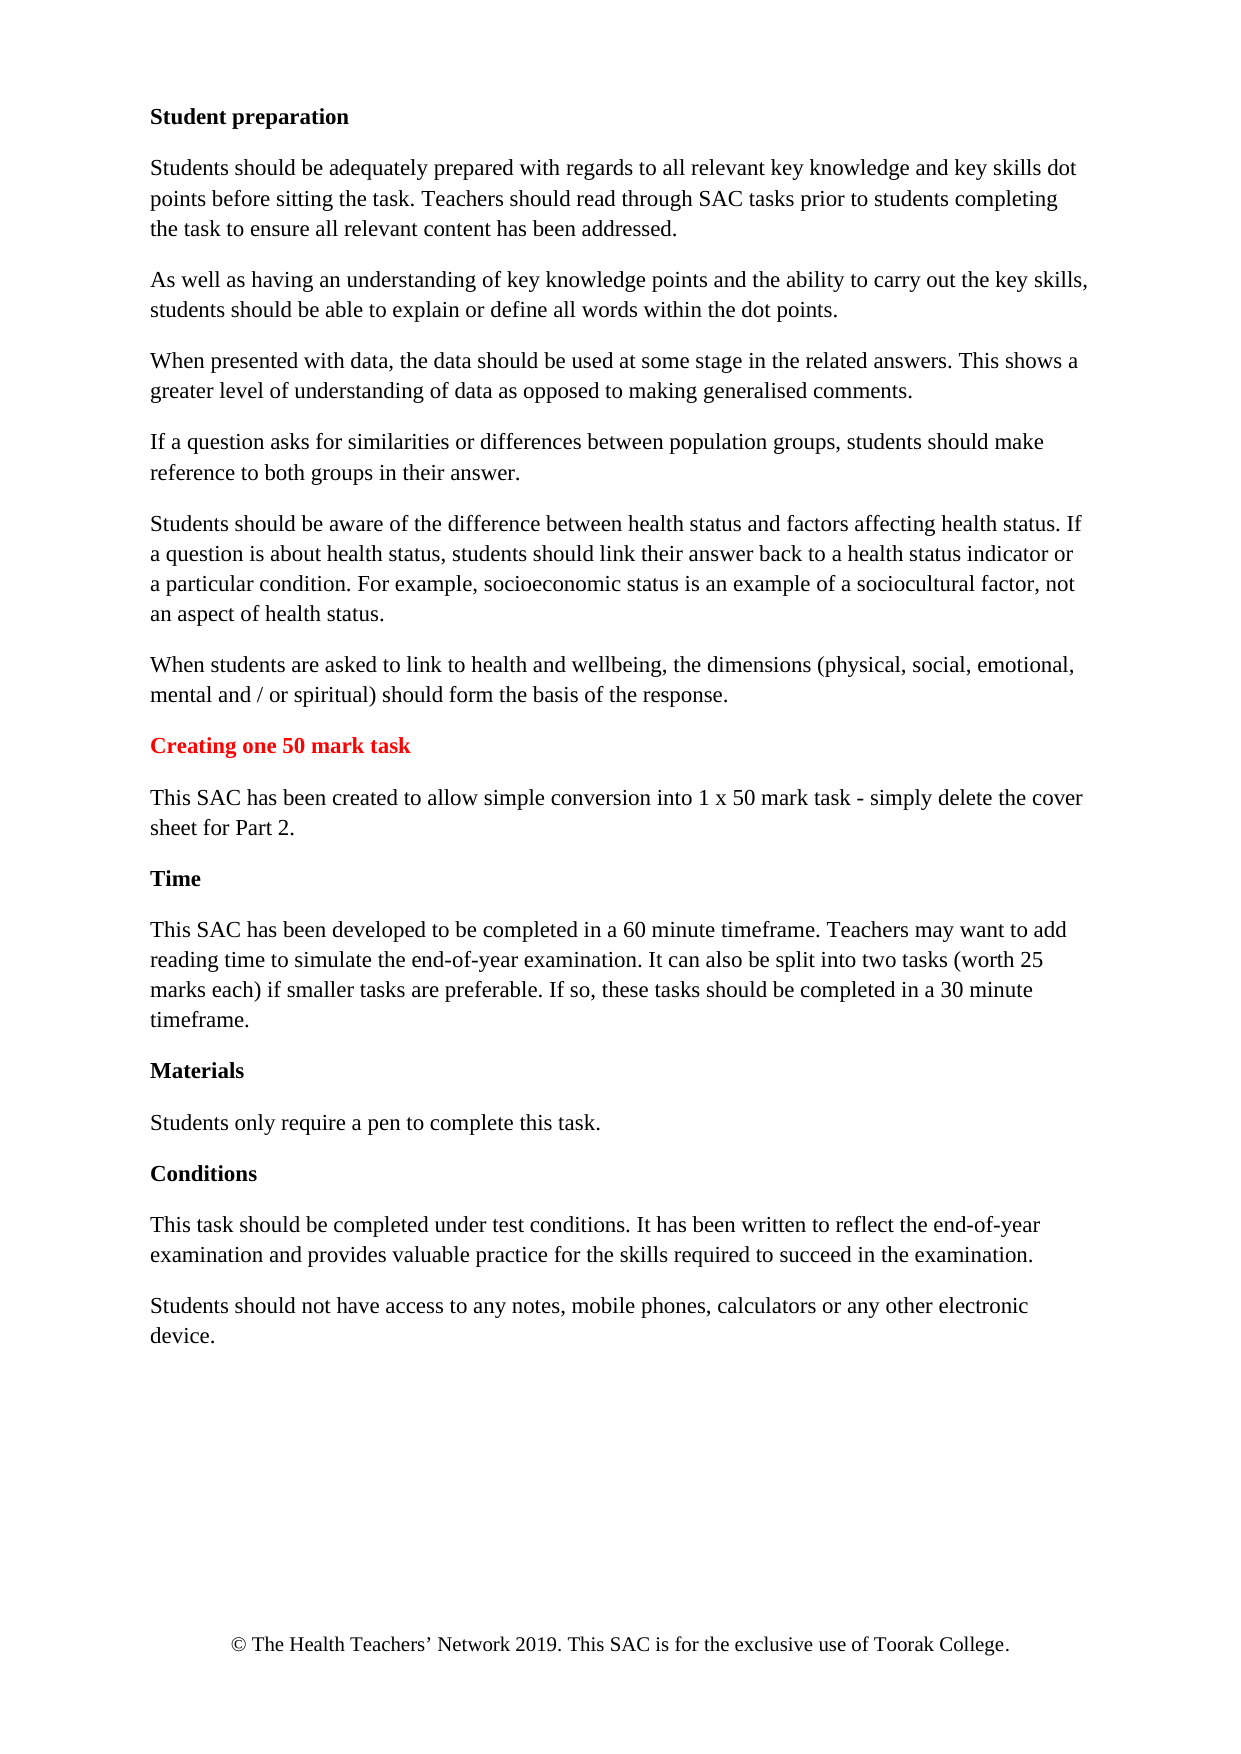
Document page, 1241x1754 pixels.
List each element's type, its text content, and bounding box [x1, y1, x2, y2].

text Students should be aware of the difference between health status and factors affecting health status. If a question is about health status, students should link their answer back to a health status indicator or a particular condition. For example, socioeconomic status is an example of a sociocultural factor, not an aspect of health status. [150, 510, 1090, 627]
text As well as having an understanding of key knowledge points and the ability to carry out the key skills, students should be able to explain or define all words within the dot points. [150, 266, 1090, 322]
text Students should not have access to any notes, mobile phones, calculators or any other electronic device. [150, 1292, 1090, 1348]
text Time [150, 865, 1090, 891]
text This SAC has been developed to be completed in a 60 minute timeframe. Teachers may want to add reading time to simulate the end-of-year examination. It can also be split into two tasks (worth 25 marks each) if smaller tasks are preferable. If so, these tasks should be completed in a 30 minute timeframe. [150, 916, 1090, 1033]
text Student preparation [150, 103, 1090, 130]
text This task should be completed under test conditions. It has been written to reflect the end-of-year examination and provides valuable practice for the skills required to succeed in the examination. [150, 1211, 1090, 1267]
text Conditions [150, 1160, 1090, 1186]
text This SAC has been created to allow simple conversion into 1 x 50 mark task - simply delete the cover sheet for Part 2. [150, 784, 1090, 840]
text Students should be adequately prepared with regards to all relevant key knowledge and key skills dot points before sitting the task. Teachers should read through SAC tasks prior to students completing the task to ensure all relevant content has been addressed. [150, 154, 1090, 241]
text When presented with data, the data should be used at some stage in the related answers. This shows a greater level of understanding of data as opposed to making generalised comments. [150, 347, 1090, 404]
text Creating one 50 mark task [150, 733, 1090, 759]
text When students are asked to link to health and wellbeing, the dimensions (physical, social, emotional, mental and / or spiritual) should form the basis of the response. [150, 651, 1090, 708]
text If a question asks for similarities or differences between population groups, students should make reference to both groups in their answer. [150, 428, 1090, 485]
text Materials [150, 1058, 1090, 1084]
text Students only require a pen to complete this task. [150, 1109, 1090, 1135]
